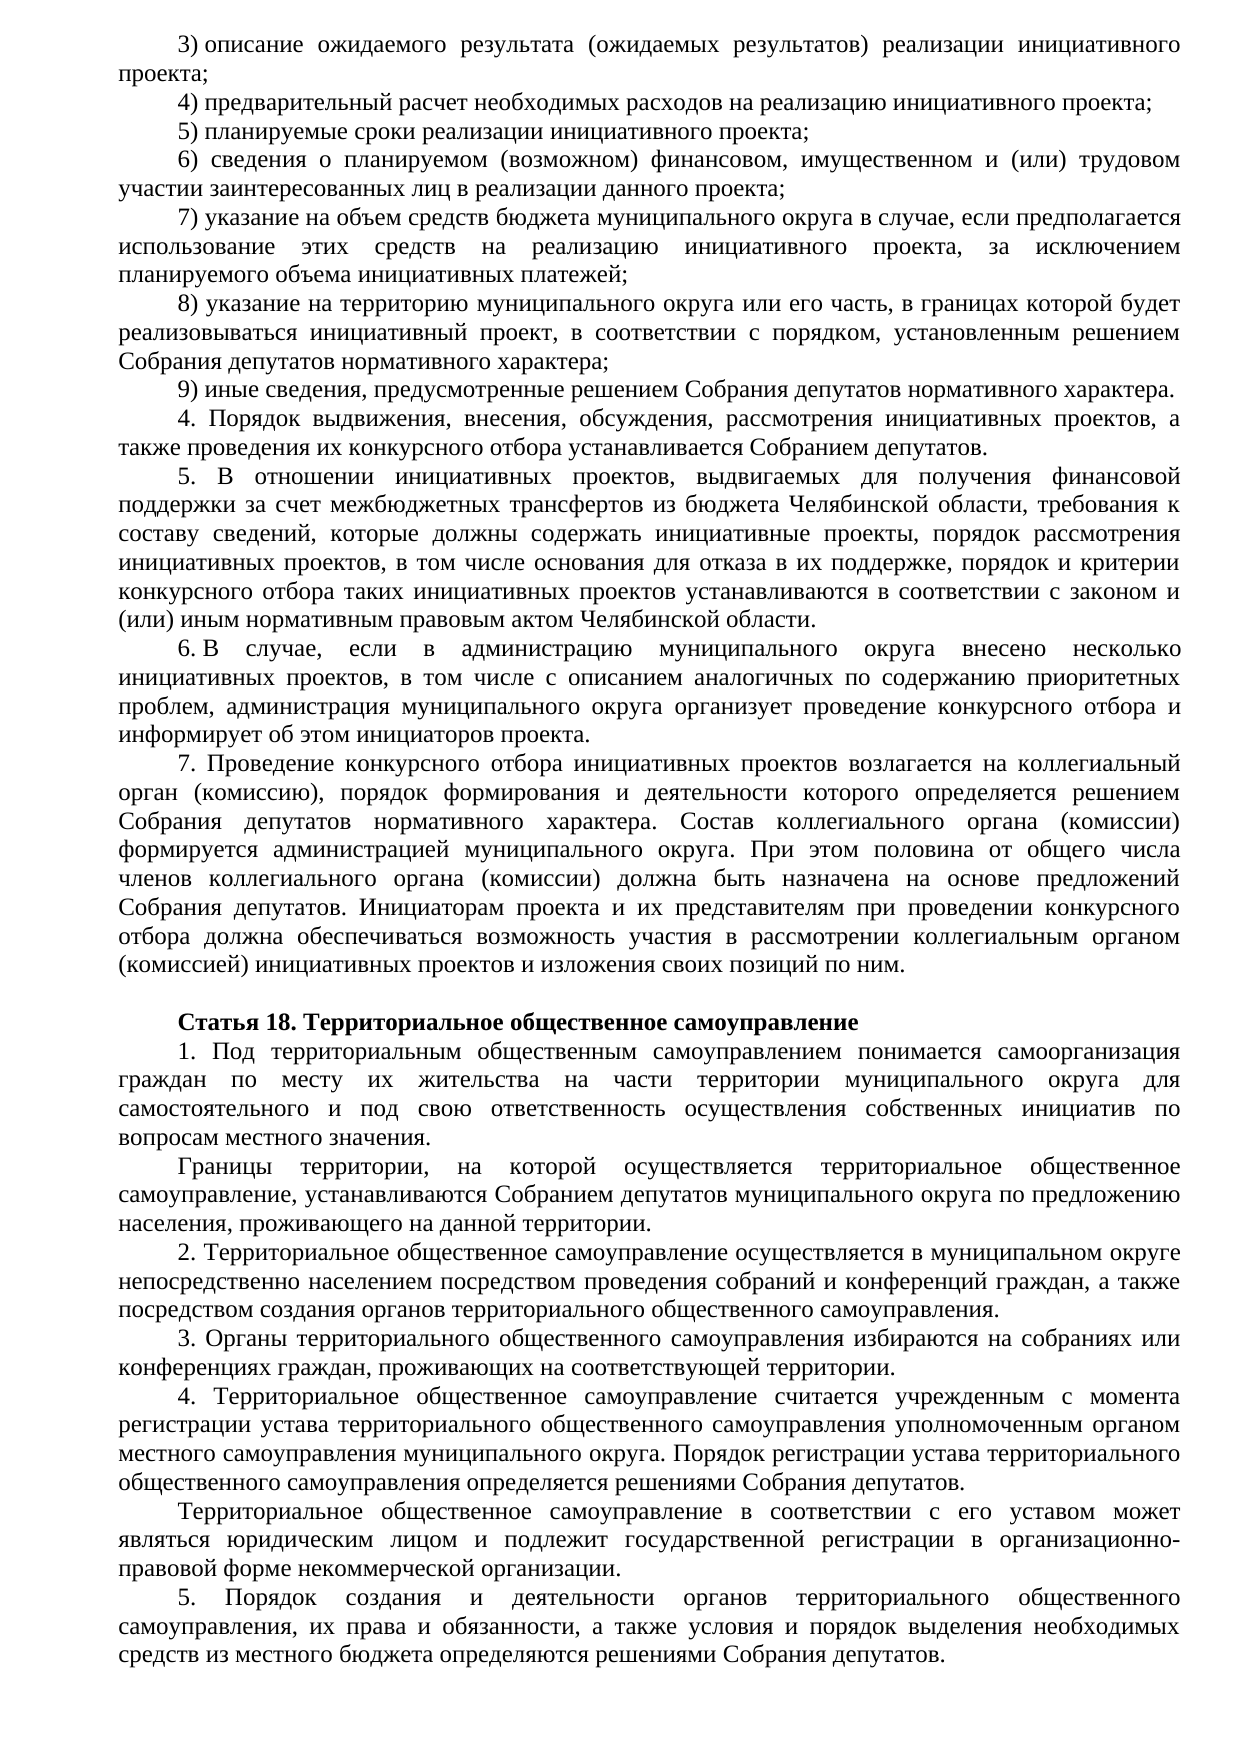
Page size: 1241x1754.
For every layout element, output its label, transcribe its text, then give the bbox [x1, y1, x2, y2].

text 3) описание ожидаемого результата (ожидаемых результатов) реализации инициативного проекта; [118, 29, 1181, 87]
text Статья 18. Территориальное общественное самоуправление [118, 1007, 1181, 1036]
text Границы территории, на которой осуществляется территориальное общественное самоуправление, устанавливаются Собранием депутатов муниципального округа по предложению населения, проживающего на данной территории. [118, 1151, 1181, 1237]
text 4. Территориальное общественное самоуправление считается учрежденным с момента регистрации устава территориального общественного самоуправления уполномоченным органом местного самоуправления муниципального округа. Порядок регистрации устава территориального общественного самоуправления определяется решениями Собрания депутатов. [118, 1381, 1181, 1496]
text 7) указание на объем средств бюджета муниципального округа в случае, если предполагается использование этих средств на реализацию инициативного проекта, за исключением планируемого объема инициативных платежей; [118, 202, 1181, 288]
text 5) планируемые сроки реализации инициативного проекта; [118, 116, 1181, 144]
text 5. Порядок создания и деятельности органов территориального общественного самоуправления, их права и обязанности, а также условия и порядок выделения необходимых средств из местного бюджета определяются решениями Собрания депутатов. [118, 1582, 1181, 1668]
text 6) сведения о планируемом (возможном) финансовом, имущественном и (или) трудовом участии заинтересованных лиц в реализации данного проекта; [118, 144, 1181, 202]
text 8) указание на территорию муниципального округа или его часть, в границах которой будет реализовываться инициативный проект, в соответствии с порядком, установленным решением Собрания депутатов нормативного характера; [118, 288, 1181, 374]
text 2. Территориальное общественное самоуправление осуществляется в муниципальном округе непосредственно населением посредством проведения собраний и конференций граждан, а также посредством создания органов территориального общественного самоуправления. [118, 1237, 1181, 1323]
text 5. В отношении инициативных проектов, выдвигаемых для получения финансовой поддержки за счет межбюджетных трансфертов из бюджета Челябинской области, требования к составу сведений, которые должны содержать инициативные проекты, порядок рассмотрения инициативных проектов, в том числе основания для отказа в их поддержке, порядок и критерии конкурсного отбора таких инициативных проектов устанавливаются в соответствии с законом и (или) иным нормативным правовым актом Челябинской области. [118, 461, 1181, 633]
text 9) иные сведения, предусмотренные решением Собрания депутатов нормативного характера. [118, 374, 1181, 403]
text 6. В случае, если в администрацию муниципального округа внесено несколько инициативных проектов, в том числе с описанием аналогичных по содержанию приоритетных проблем, администрация муниципального округа организует проведение конкурсного отбора и информирует об этом инициаторов проекта. [118, 633, 1181, 748]
text 4) предварительный расчет необходимых расходов на реализацию инициативного проекта; [118, 87, 1181, 116]
text Территориальное общественное самоуправление в соответствии с его уставом может являться юридическим лицом и подлежит государственной регистрации в организационно-правовой форме некоммерческой организации. [118, 1496, 1181, 1582]
text 4. Порядок выдвижения, внесения, обсуждения, рассмотрения инициативных проектов, а также проведения их конкурсного отбора устанавливается Собранием депутатов. [118, 403, 1181, 461]
text 1. Под территориальным общественным самоуправлением понимается самоорганизация граждан по месту их жительства на части территории муниципального округа для самостоятельного и под свою ответственность осуществления собственных инициатив по вопросам местного значения. [118, 1036, 1181, 1151]
text 7. Проведение конкурсного отбора инициативных проектов возлагается на коллегиальный орган (комиссию), порядок формирования и деятельности которого определяется решением Собрания депутатов нормативного характера. Состав коллегиального органа (комиссии) формируется администрацией муниципального округа. При этом половина от общего числа членов коллегиального органа (комиссии) должна быть назначена на основе предложений Собрания депутатов. Инициаторам проекта и их представителям при проведении конкурсного отбора должна обеспечиваться возможность участия в рассмотрении коллегиальным органом (комиссией) инициативных проектов и изложения своих позиций по ним. [118, 748, 1181, 978]
text 3. Органы территориального общественного самоуправления избираются на собраниях или конференциях граждан, проживающих на соответствующей территории. [118, 1323, 1181, 1381]
